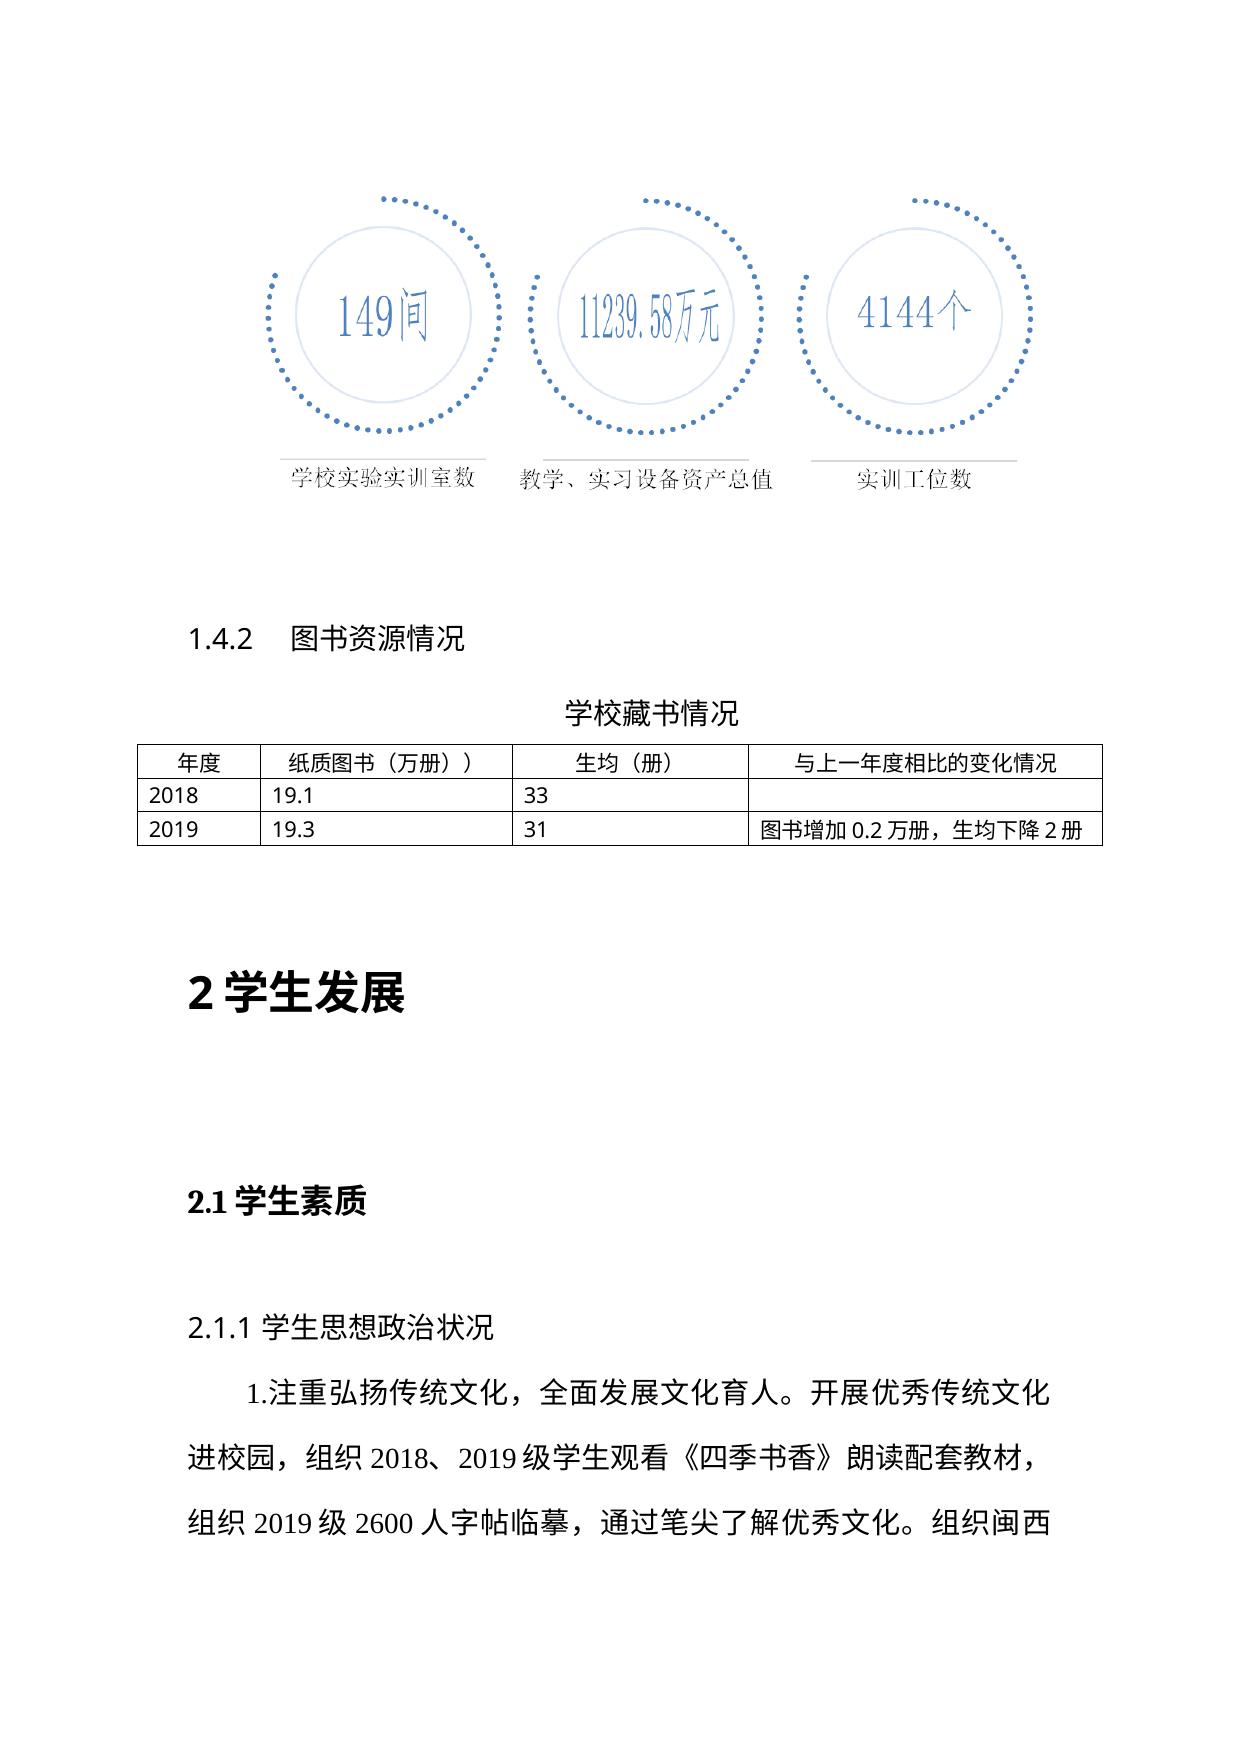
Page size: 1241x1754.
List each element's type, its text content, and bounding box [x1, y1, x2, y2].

table_cell 图书增加0.2万册，生均下降2册 [749, 812, 1102, 845]
subtitle 2学生发展 [187, 941, 1053, 1038]
table_cell 19.1 [261, 779, 512, 811]
table_header 生均（册） [513, 745, 748, 778]
table_cell 31 [513, 812, 748, 845]
subtitle 2.1学生素质 [187, 1166, 1053, 1231]
table_header 与上一年度相比的变化情况 [749, 745, 1102, 778]
table_cell [749, 779, 1102, 811]
table_cell 33 [513, 779, 748, 811]
table_cell 2019 [138, 812, 260, 845]
text 1.4.2 图书资源情况 [187, 616, 1053, 658]
text 2.1.1 学生思想政治状况 [187, 1293, 1053, 1358]
picture [231, 162, 1097, 542]
table_header 年度 [138, 745, 260, 778]
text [187, 1358, 1053, 1553]
table_header 纸质图书（万册）） [261, 745, 512, 778]
table_cell 19.3 [261, 812, 512, 845]
table_cell 2018 [138, 779, 260, 811]
text 学校藏书情况 [187, 679, 1053, 744]
